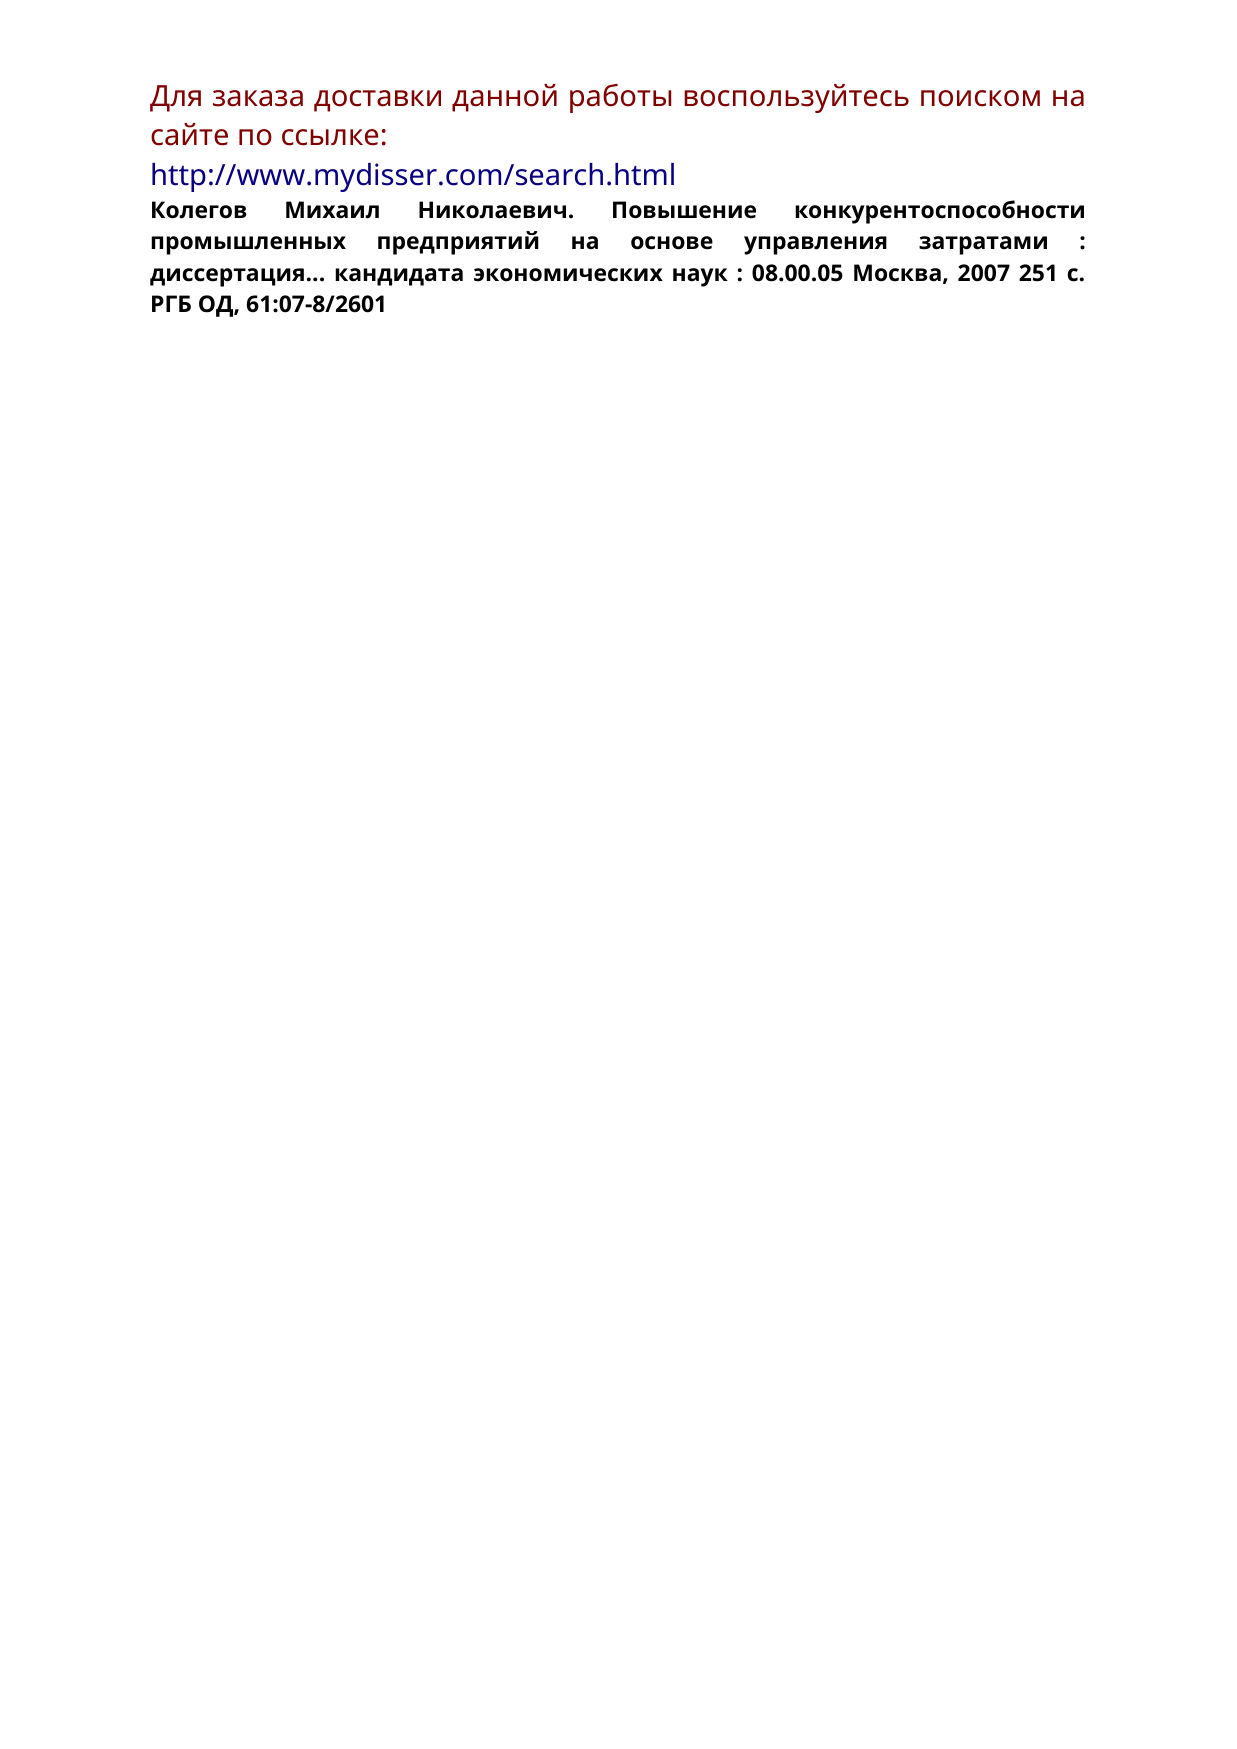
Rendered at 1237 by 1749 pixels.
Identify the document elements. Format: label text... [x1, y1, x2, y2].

text Колегов Михаил Николаевич. Повышение конкурентоспособности промышленных предприятий на основе управления затратами : диссертация... кандидата экономических наук : 08.00.05 Москва, 2007 251 с. РГБ ОД, 61:07-8/2601 [150, 194, 1086, 319]
